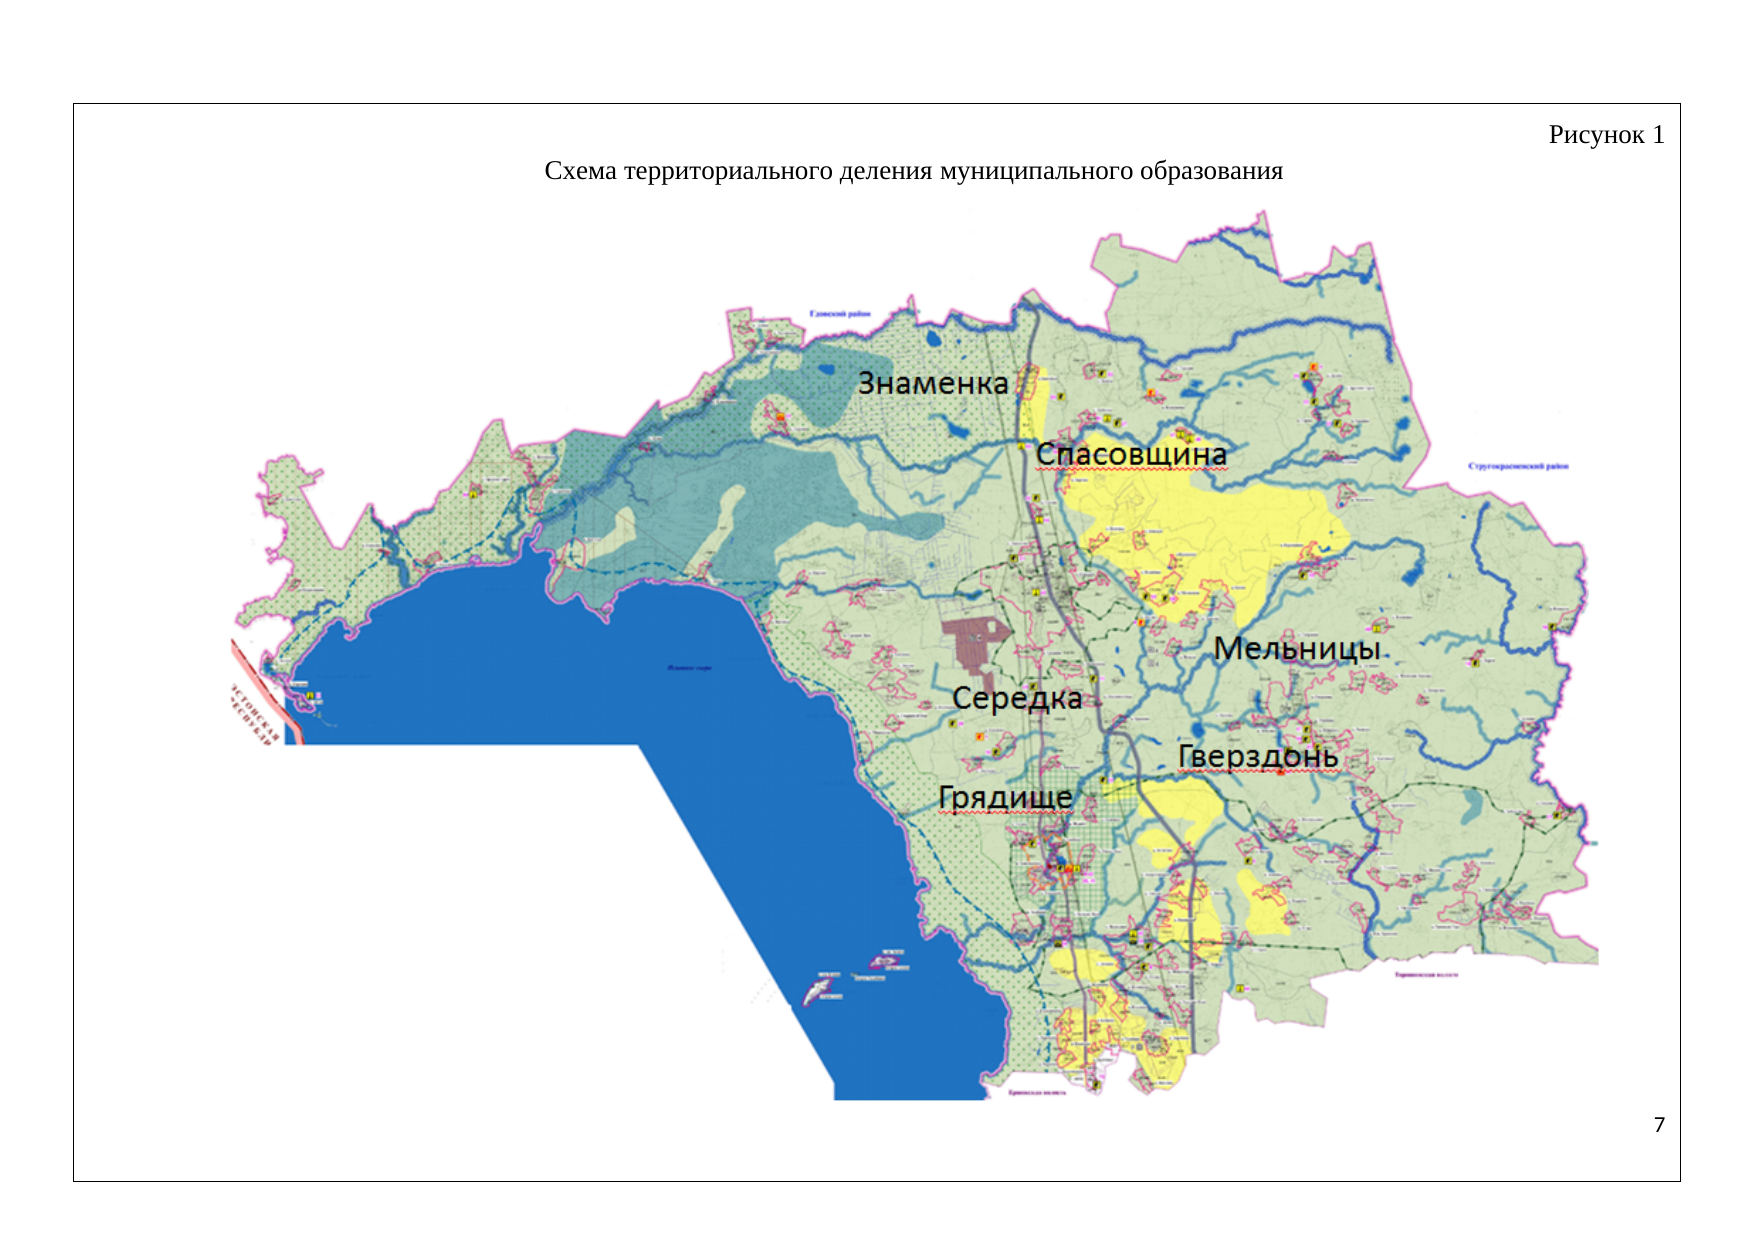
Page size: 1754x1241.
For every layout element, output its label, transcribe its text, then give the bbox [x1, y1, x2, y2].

picture [227, 189, 1601, 1106]
text Рисунок 1 [89, 118, 1665, 149]
text Схема территориального деления муниципального образования [89, 154, 1665, 185]
